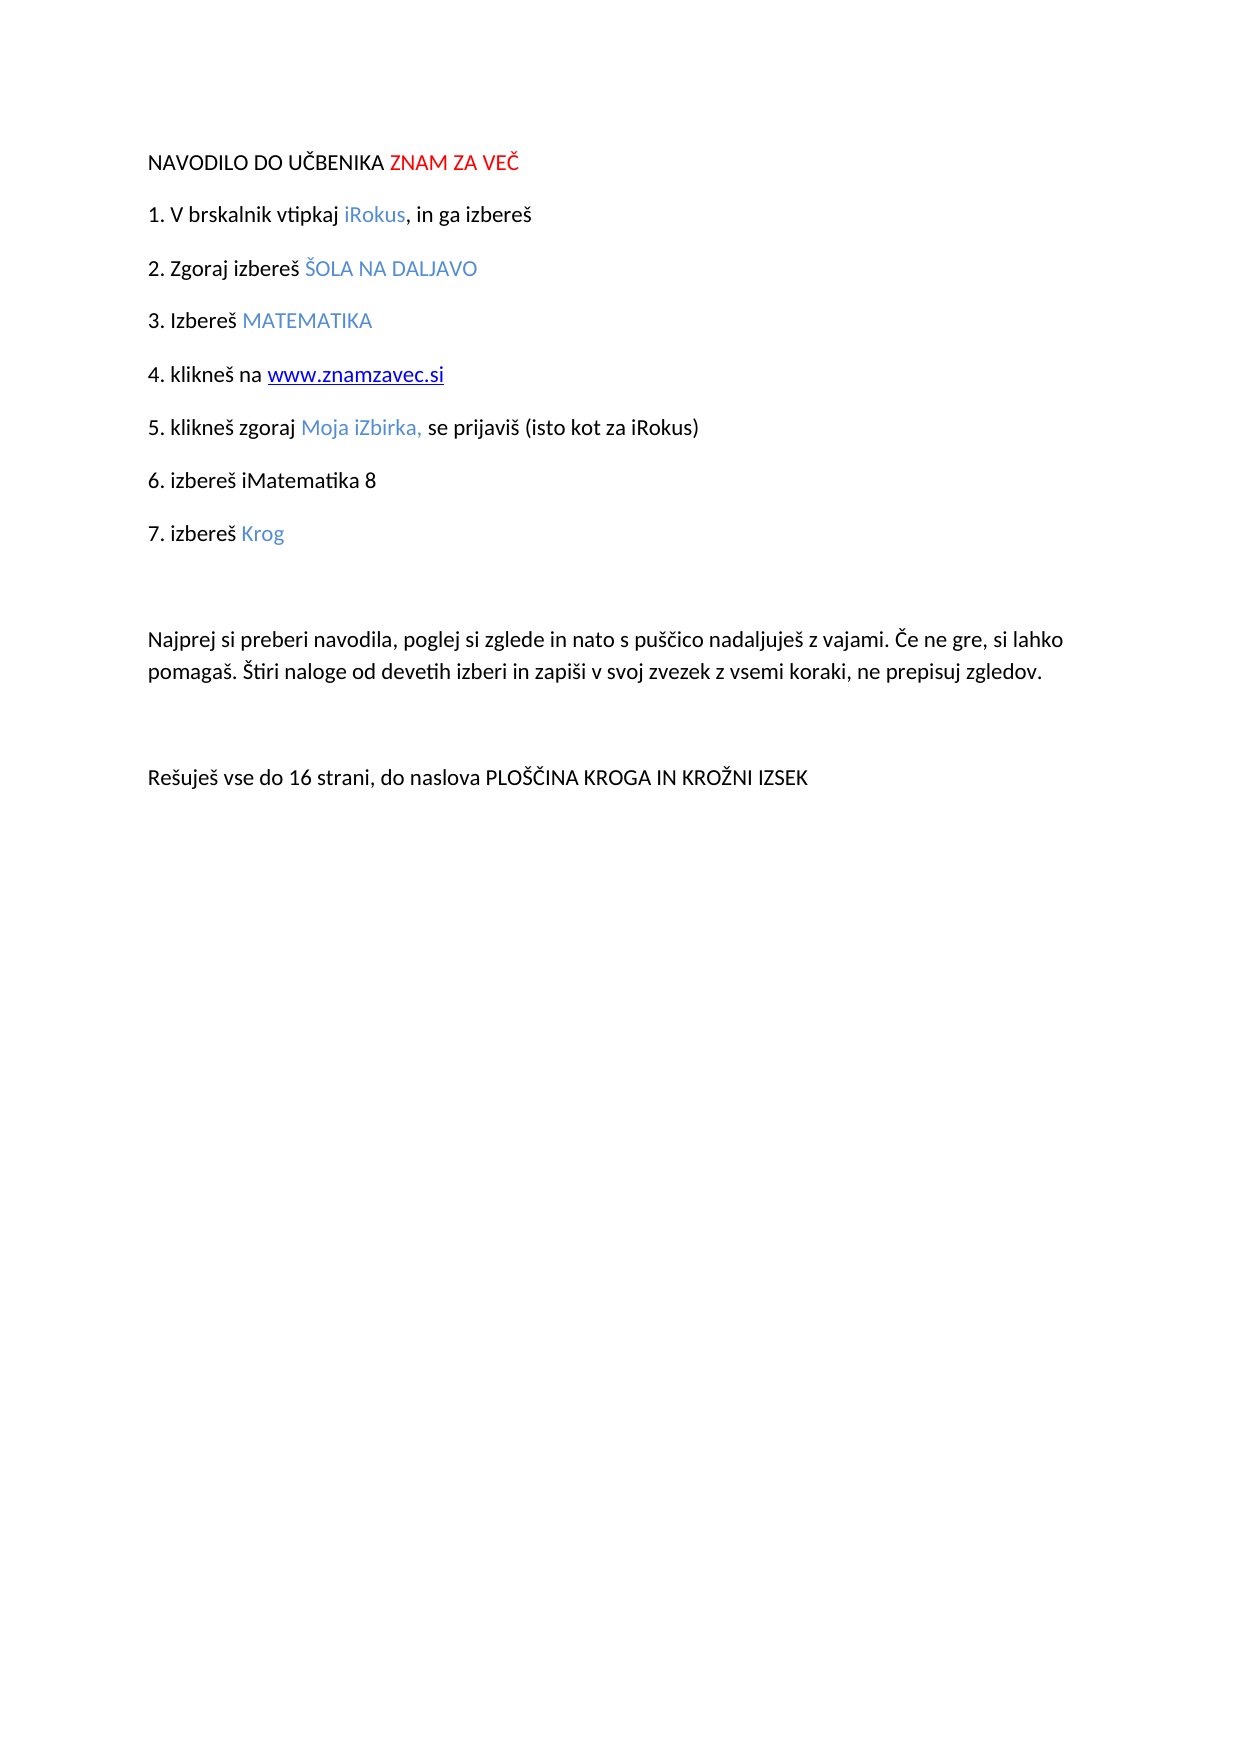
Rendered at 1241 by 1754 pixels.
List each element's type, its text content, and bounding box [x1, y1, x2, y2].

text Rešuješ vse do 16 strani, do naslova PLOŠČINA KROGA IN KROŽNI IZSEK [148, 763, 1093, 791]
text NAVODILO DO UČBENIKA ZNAM ZA VEČ [148, 148, 1093, 176]
text 1. V brskalnik vtipkaj iRokus, in ga izbereš [148, 201, 1093, 229]
text 5. klikneš zgoraj Moja iZbirka, se prijaviš (isto kot za iRokus) [148, 413, 1093, 441]
text 6. izbereš iMatematika 8 [148, 466, 1093, 494]
text Najprej si preberi navodila, poglej si zglede in nato s puščico nadaljuješ z vajami. Če ne gre, si lahko pomagaš. Štiri naloge od devetih izberi in zapiši v svoj zvezek z vsemi koraki, ne prepisuj zgledov. [148, 625, 1093, 685]
text 4. klikneš na www.znamzavec.si [148, 360, 1093, 388]
text 2. Zgoraj izbereš ŠOLA NA DALJAVO [148, 254, 1093, 282]
text 7. izbereš Krog [148, 519, 1093, 547]
text 3. Izbereš MATEMATIKA [148, 307, 1093, 335]
